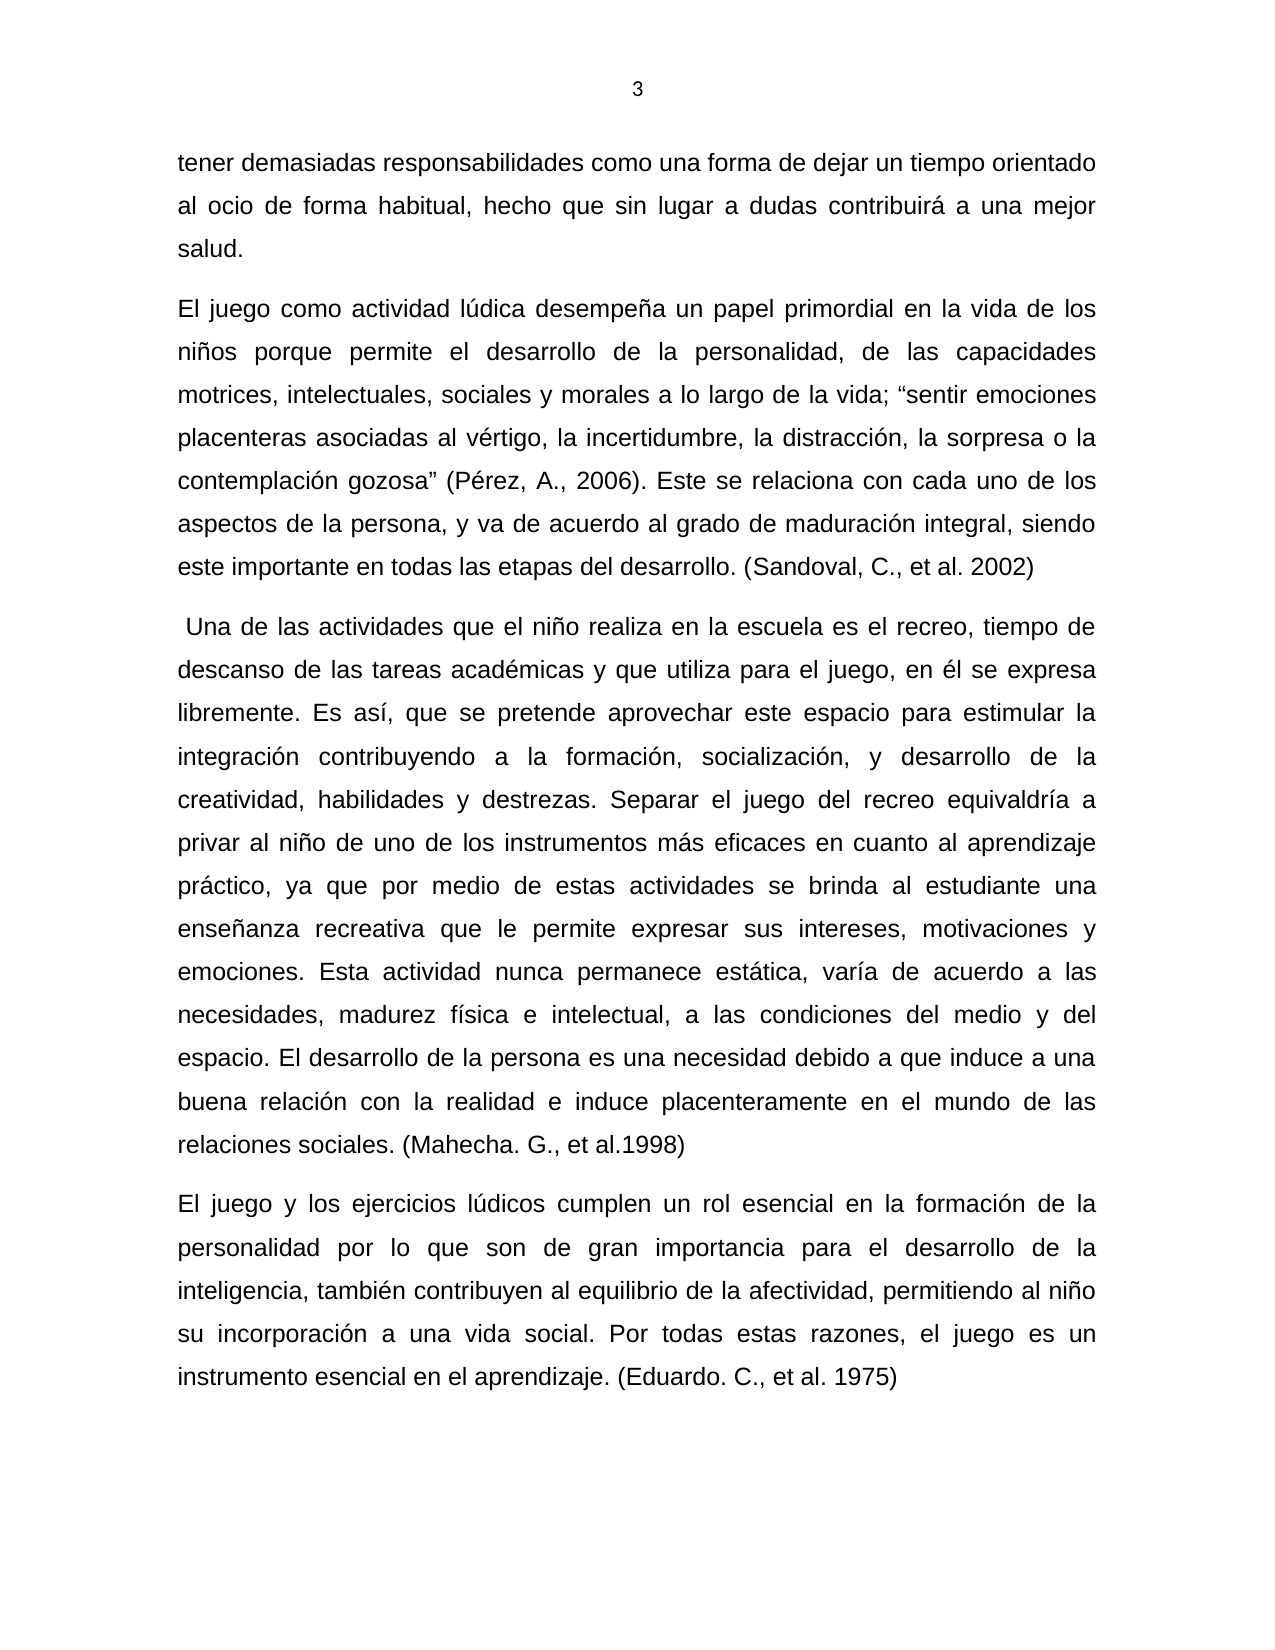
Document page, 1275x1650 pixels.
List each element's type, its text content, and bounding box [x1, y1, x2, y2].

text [177, 148, 1098, 263]
text El juego y los ejercicios lúdicos cumplen un rol esencial en la formación de la personalidad por lo que son de gran importancia para el desarrollo de la inteligencia, también contribuyen al equilibrio de la afectividad, permitiendo al niño su incorporación a una vida social. Por todas estas razones, el juego es un instrumento esencial en el aprendizaje. (Eduardo. C., et al. 1975) [177, 1189, 1098, 1391]
text Una de las actividades que el niño realiza en la escuela es el recreo, tiempo de descanso de las tareas académicas y que utiliza para el juego, en él se expresa libremente. Es así, que se pretende aprovechar este espacio para estimular la integración contribuyendo a la formación, socialización, y desarrollo de la creatividad, habilidades y destrezas. Separar el juego del recreo equivaldría a privar al niño de uno de los instrumentos más eficaces en cuanto al aprendizaje práctico, ya que por medio de estas actividades se brinda al estudiante una enseñanza recreativa que le permite expresar sus intereses, motivaciones y emociones. Esta actividad nunca permanece estática, varía de acuerdo a las necesidades, madurez física e intelectual, a las condiciones del medio y del espacio. El desarrollo de la persona es una necesidad debido a que induce a una buena relación con la realidad e induce placenteramente en el mundo de las relaciones sociales. (Mahecha. G., et al.1998) [177, 612, 1098, 1158]
text El juego como actividad lúdica desempeña un papel primordial en la vida de los niños porque permite el desarrollo de la personalidad, de las capacidades motrices, intelectuales, sociales y morales a lo largo de la vida; “sentir emociones placenteras asociadas al vértigo, la incertidumbre, la distracción, la sorpresa o la contemplación gozosa” (Pérez, A., 2006). Este se relaciona con cada uno de los aspectos de la persona, y va de acuerdo al grado de maduración integral, siendo este importante en todas las etapas del desarrollo. (Sandoval, C., et al. 2002) [177, 294, 1098, 581]
